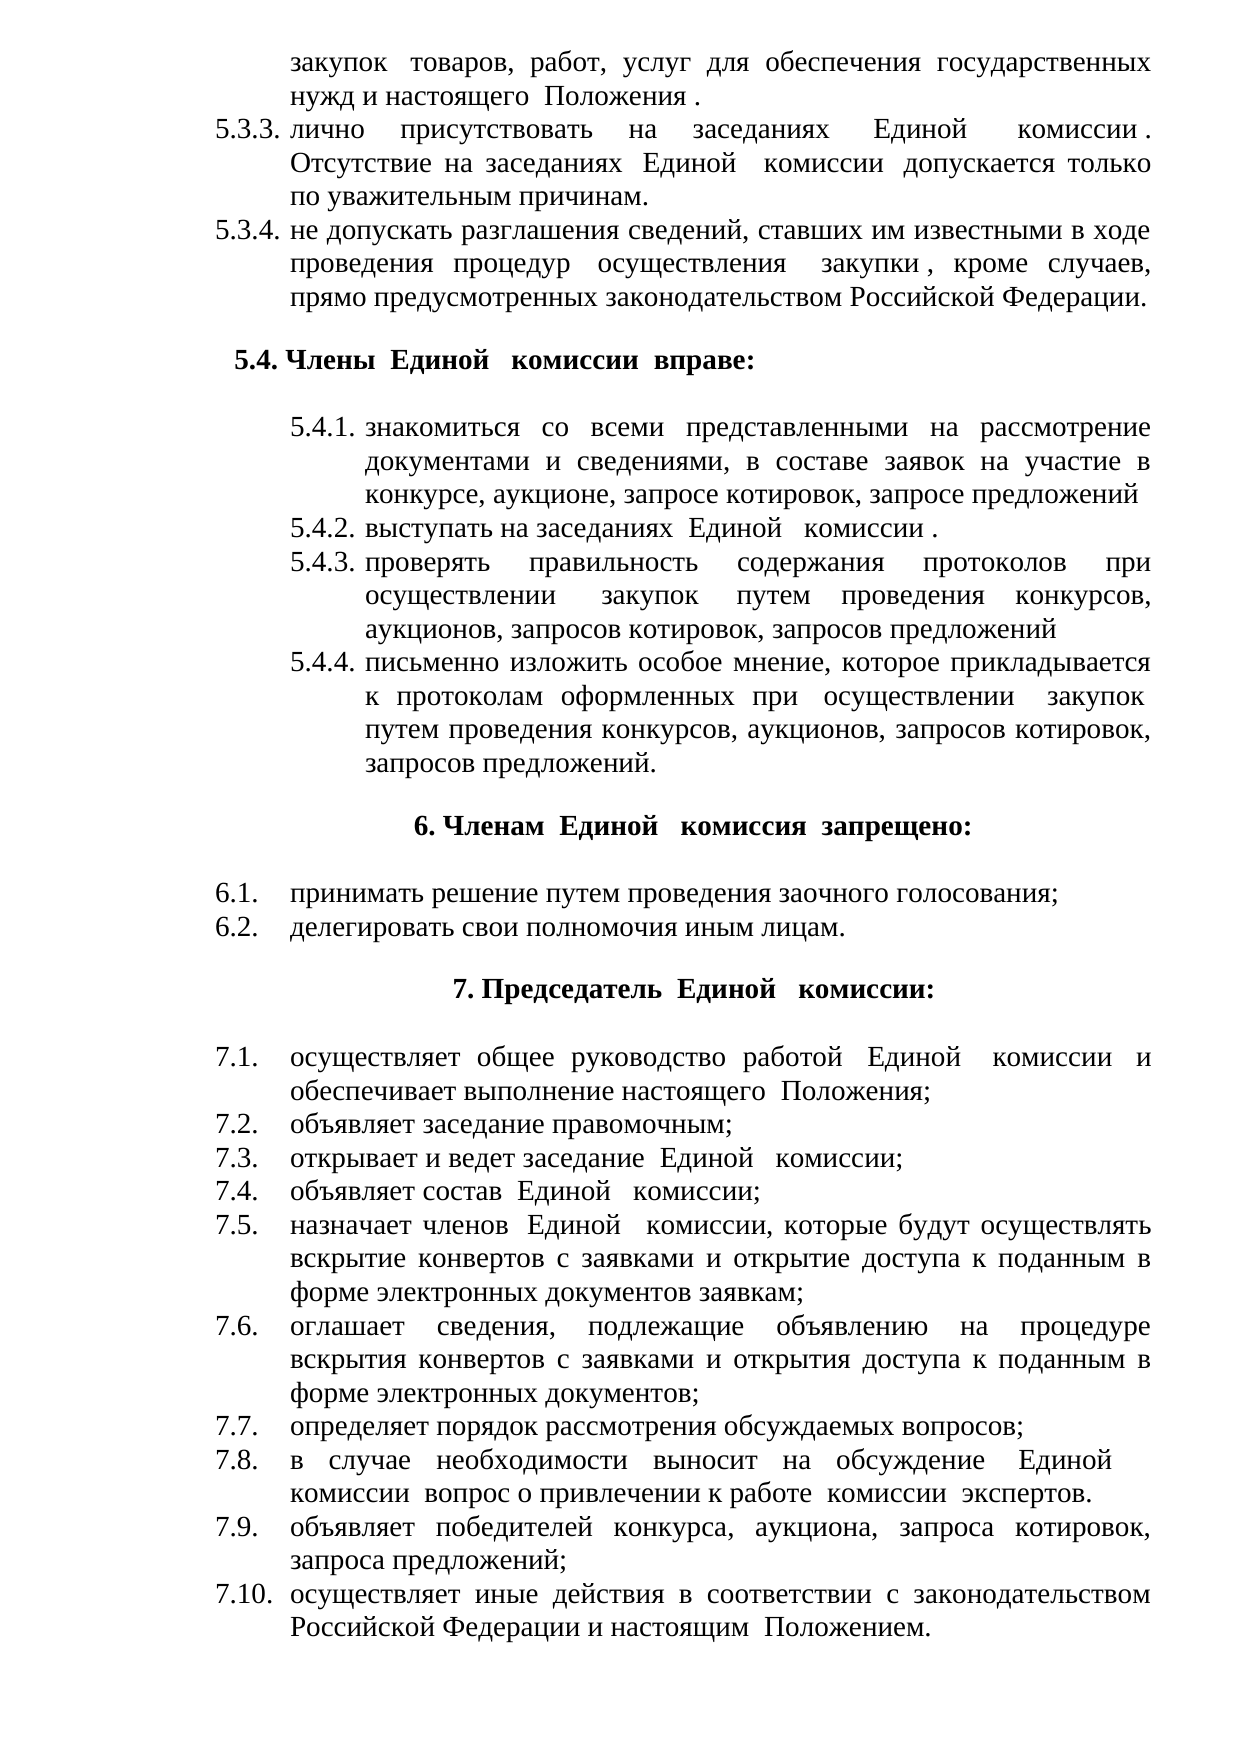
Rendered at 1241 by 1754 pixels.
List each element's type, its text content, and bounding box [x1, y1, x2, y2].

list открывает и ведет заседание Единой комиссии; [215, 1140, 1152, 1173]
text 7. Председатель Единой комиссии: [177, 972, 1152, 1005]
list назначает членов Единой комиссии, которые будут осуществлять вскрытие конвертов с заявками и открытие доступа к поданным в форме электронных документов заявкам; [215, 1207, 1152, 1308]
list выступать на заседаниях Единой комиссии . [290, 510, 1152, 544]
list лично присутствовать на заседаниях Единой комиссии . Отсутствие на заседаниях Единой комиссии допускается только по уважительным причинам. [215, 111, 1152, 212]
list в случае необходимости выносит на обсуждение Единой комиссии вопрос о привлечении к работе комиссии экспертов. [215, 1442, 1152, 1509]
list проверять правильность содержания протоколов при осуществлении закупок путем проведения конкурсов, аукционов, запросов котировок, запросов предложений [290, 544, 1152, 644]
text 6. Членам Единой комиссия запрещено: [177, 808, 1152, 841]
list определяет порядок рассмотрения обсуждаемых вопросов; [215, 1408, 1152, 1442]
list объявляет заседание правомочным; [215, 1106, 1152, 1140]
list принимать решение путем проведения заочного голосования; [215, 875, 1152, 909]
list объявляет состав Единой комиссии; [215, 1173, 1152, 1207]
list не допускать разглашения сведений, ставших им известными в ходе проведения процедур осуществления закупки , кроме случаев, прямо предусмотренных законодательством Российской Федерации. [215, 212, 1152, 313]
list объявляет победителей конкурса, аукциона, запроса котировок, запроса предложений; [215, 1509, 1152, 1576]
list делегировать свои полномочия иным лицам. [215, 909, 1152, 942]
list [215, 44, 1152, 111]
text 5.4. Члены Единой комиссии вправе: [177, 342, 1152, 375]
list осуществляет иные действия в соответствии с законодательством Российской Федерации и настоящим Положением. [215, 1576, 1152, 1643]
list знакомиться со всеми представленными на рассмотрение документами и сведениями, в составе заявок на участие в конкурсе, аукционе, запросе котировок, запросе предложений [290, 409, 1152, 510]
list осуществляет общее руководство работой Единой комиссии и обеспечивает выполнение настоящего Положения; [215, 1039, 1152, 1106]
list письменно изложить особое мнение, которое прикладывается к протоколам оформленных при осуществлении закупок путем проведения конкурсов, аукционов, запросов котировок, запросов предложений. [290, 644, 1152, 778]
list оглашает сведения, подлежащие объявлению на процедуре вскрытия конвертов с заявками и открытия доступа к поданным в форме электронных документов; [215, 1308, 1152, 1408]
